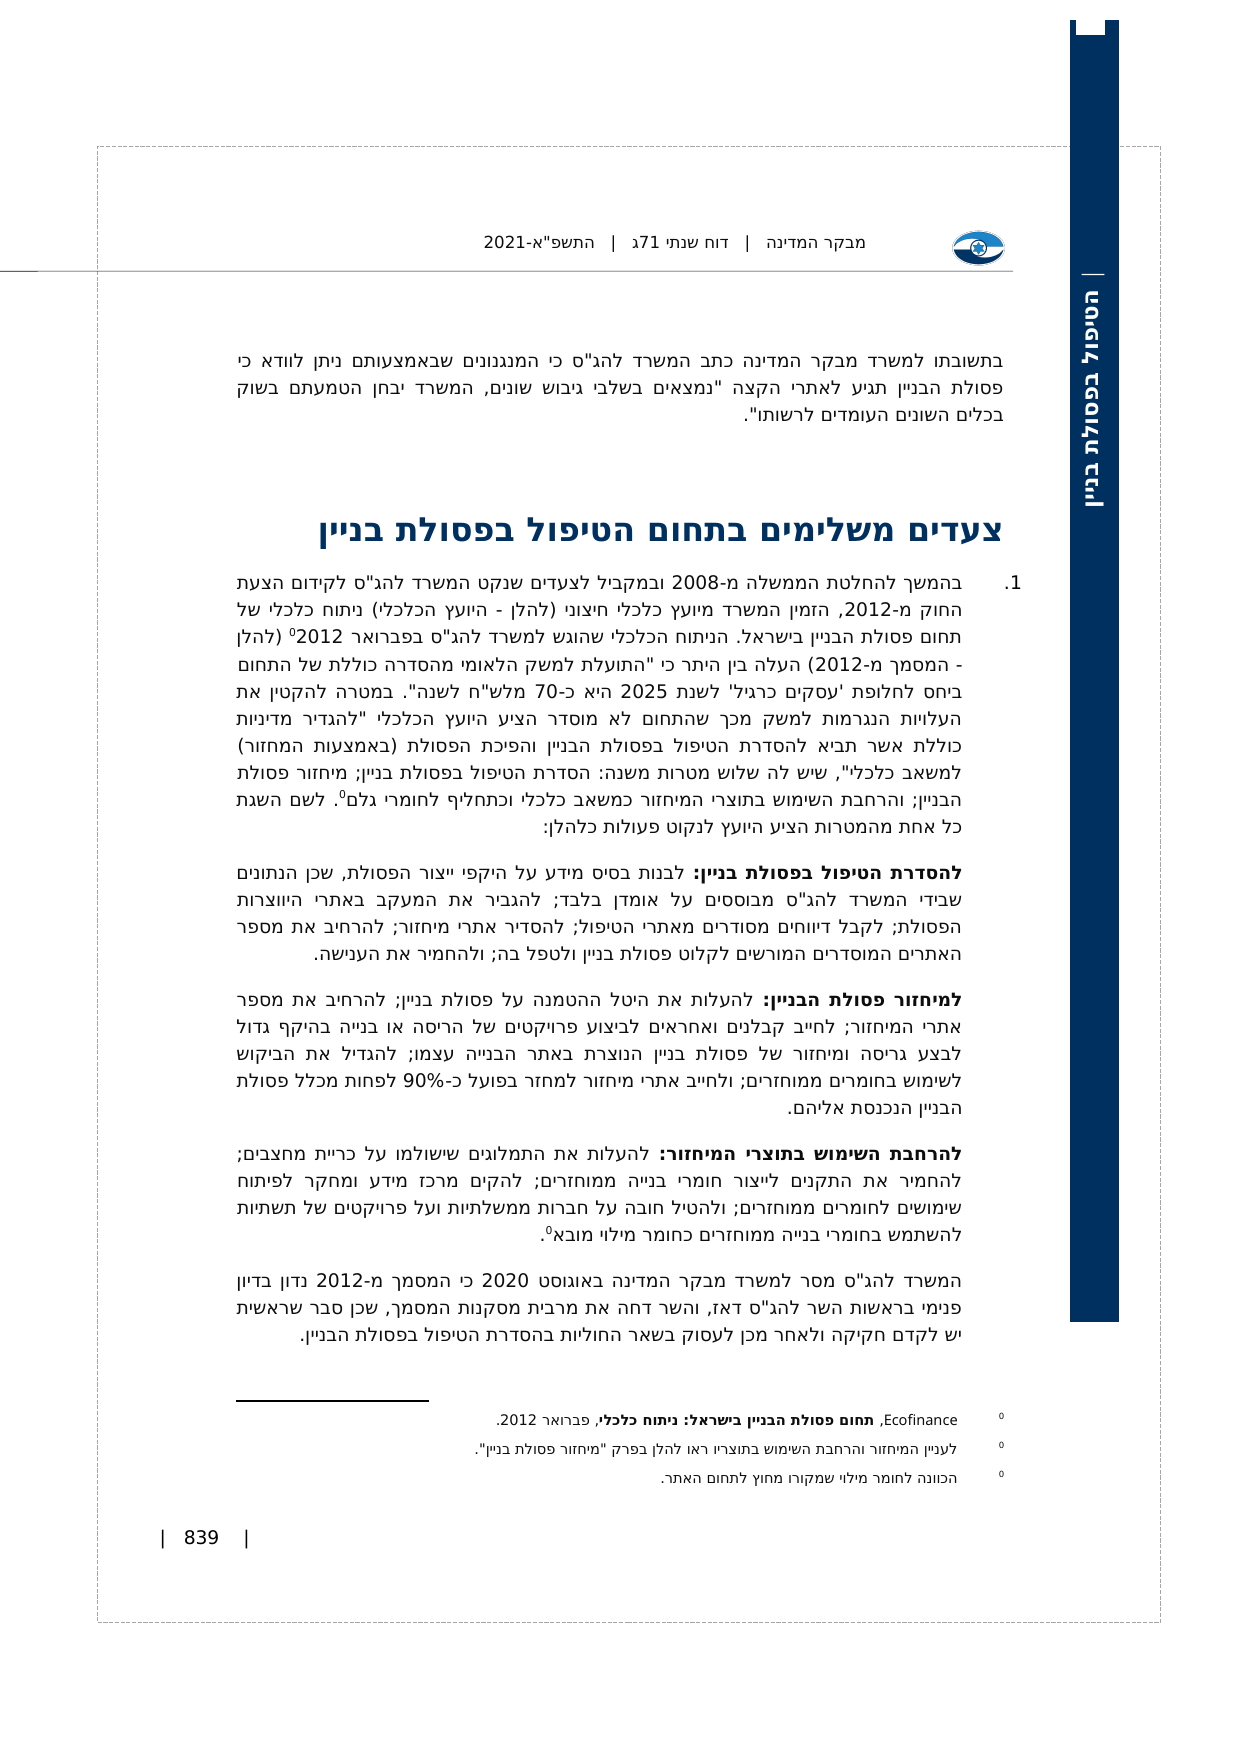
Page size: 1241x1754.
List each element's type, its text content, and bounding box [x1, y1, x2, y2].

text בתשובתו למשרד מבקר המדינה כתב המשרד להג"ס כי המנגנונים שבאמצעותם ניתן לוודא כי פסולת הבניין תגיע לאתרי הקצה "נמצאים בשלבי גיבוש שונים, המשרד יבחן הטמעתם בשוק בכלים השונים העומדים לרשותו". [236, 346, 1004, 427]
list בהמשך להחלטת הממשלה מ-2008 ובמקביל לצעדים שנקט המשרד להג"ס לקידום הצעת החוק מ-2012, הזמין המשרד מיועץ כלכלי חיצוני (להלן - היועץ הכלכלי) ניתוח כלכלי של תחום פסולת הבניין בישראל. הניתוח הכלכלי שהוגש למשרד להג"ס בפברואר 2012 (להלן - המסמך מ-2012) העלה בין היתר כי "התועלת למשק הלאומי מהסדרה כוללת של התחום ביחס לחלופת 'עסקים כרגיל' לשנת 2025 היא כ-70 מלש"ח לשנה". במטרה להקטין את העלויות הנגרמות למשק מכך שהתחום לא מוסדר הציע היועץ הכלכלי "להגדיר מדיניות כוללת אשר תביא להסדרת הטיפול בפסולת הבניין והפיכת הפסולת (באמצעות המחזור) למשאב כלכלי", שיש לה שלוש מטרות משנה: הסדרת הטיפול בפסולת בניין; מיחזור פסולת הבניין; והרחבת השימוש בתוצרי המיחזור כמשאב כלכלי וכתחליף לחומרי גלם. לשם השגת כל אחת מהמטרות הציע היועץ לנקוט פעולות כלהלן: [236, 568, 1004, 839]
picture [950, 228, 1007, 268]
text למיחזור פסולת הבניין: להעלות את היטל ההטמנה על פסולת בניין; להרחיב את מספר אתרי המיחזור; לחייב קבלנים ואחראים לביצוע פרויקטים של הריסה או בנייה בהיקף גדול לבצע גריסה ומיחזור של פסולת בניין הנוצרת באתר הבנייה עצמו; להגדיל את הביקוש לשימוש בחומרים ממוחזרים; ולחייב אתרי מיחזור למחזר בפועל כ-90% לפחות מכלל פסולת הבניין הנכנסת אליהם. [236, 985, 963, 1120]
text להסדרת הטיפול בפסולת בניין: לבנות בסיס מידע על היקפי ייצור הפסולת, שכן הנתונים שבידי המשרד להג"ס מבוססים על אומדן בלבד; להגביר את המעקב באתרי היווצרות הפסולת; לקבל דיווחים מסודרים מאתרי הטיפול; להסדיר אתרי מיחזור; להרחיב את מספר האתרים המוסדרים המורשים לקלוט פסולת בניין ולטפל בה; ולהחמיר את הענישה. [236, 858, 963, 966]
text להרחבת השימוש בתוצרי המיחזור: להעלות את התמלוגים שישולמו על כריית מחצבים; להחמיר את התקנים לייצור חומרי בנייה ממוחזרים; להקים מרכז מידע ומחקר לפיתוח שימושים לחומרים ממוחזרים; ולהטיל חובה על חברות ממשלתיות ועל פרויקטים של תשתיות להשתמש בחומרי בנייה ממוחזרים כחומר מילוי מובא. [236, 1139, 963, 1247]
text המשרד להג"ס מסר למשרד מבקר המדינה באוגוסט 2020 כי המסמך מ-2012 נדון בדיון פנימי בראשות השר להג"ס דאז, והשר דחה את מרבית מסקנות המסמך, שכן סבר שראשית יש לקדם חקיקה ולאחר מכן לעסוק בשאר החוליות בהסדרת הטיפול בפסולת הבניין. [236, 1266, 963, 1347]
text צעדים משלימים בתחום הטיפול בפסולת בניין [236, 510, 1004, 549]
